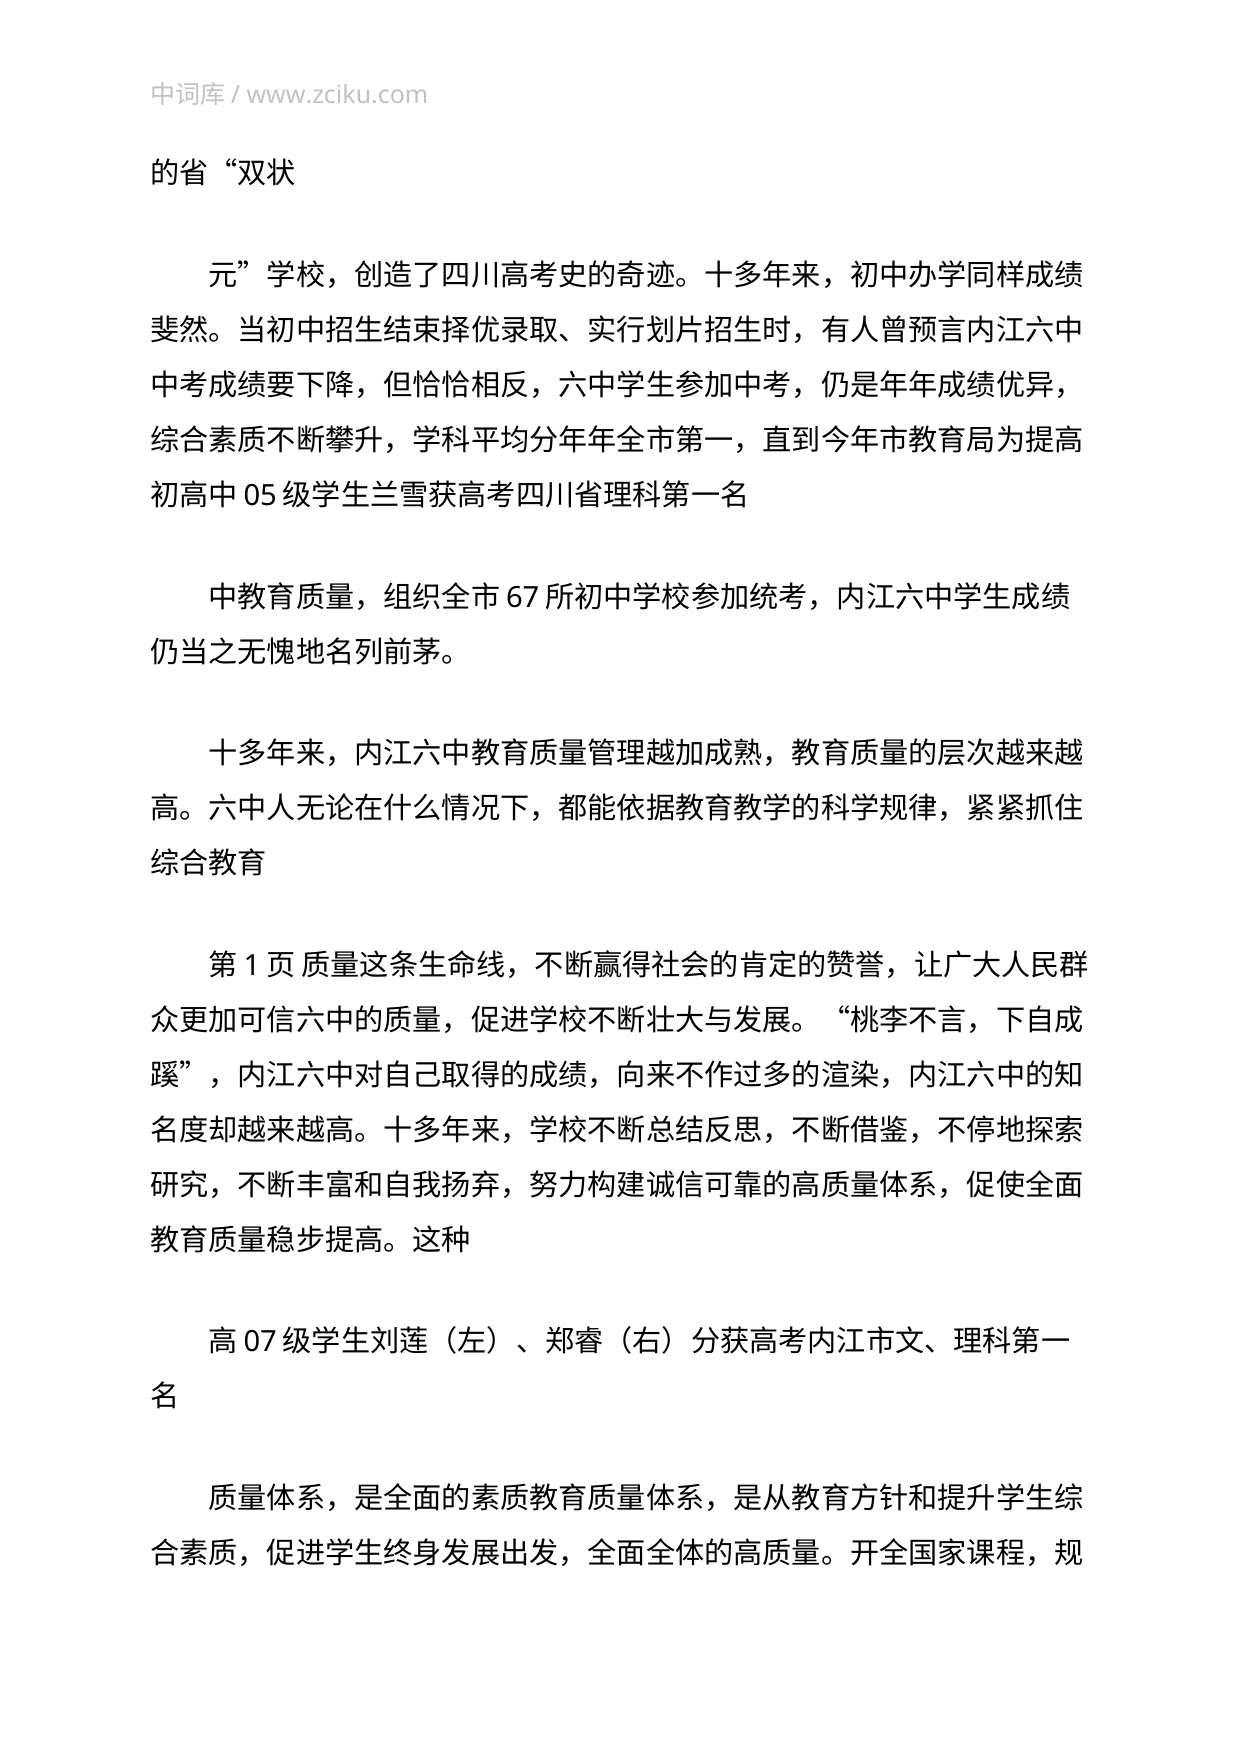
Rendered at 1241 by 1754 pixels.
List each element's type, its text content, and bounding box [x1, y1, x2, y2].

text 高07级学生刘莲（左）、郑睿（右）分获高考内江市文、理科第一名 [150, 1318, 1090, 1415]
text 中教育质量，组织全市67所初中学校参加统考，内江六中学生成绩仍当之无愧地名列前茅。 [150, 573, 1090, 671]
text 第1页 质量这条生命线，不断赢得社会的肯定的赞誉，让广大人民群众更加可信六中的质量，促进学校不断壮大与发展。“桃李不言，下自成蹊”，内江六中对自己取得的成绩，向来不作过多的渲染，内江六中的知名度却越来越高。十多年来，学校不断总结反思，不断借鉴，不停地探索研究，不断丰富和自我扬弃，努力构建诚信可靠的高质量体系，促使全面教育质量稳步提高。这种 [150, 942, 1090, 1258]
text 十多年来，内江六中教育质量管理越加成熟，教育质量的层次越来越高。六中人无论在什么情况下，都能依据教育教学的科学规律，紧紧抓住综合教育 [150, 730, 1090, 882]
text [150, 1475, 1090, 1572]
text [150, 150, 1090, 192]
text 元”学校，创造了四川高考史的奇迹。十多年来，初中办学同样成绩斐然。当初中招生结束择优录取、实行划片招生时，有人曾预言内江六中中考成绩要下降，但恰恰相反，六中学生参加中考，仍是年年成绩优异，综合素质不断攀升，学科平均分年年全市第一，直到今年市教育局为提高初高中05级学生兰雪获高考四川省理科第一名 [150, 252, 1090, 514]
